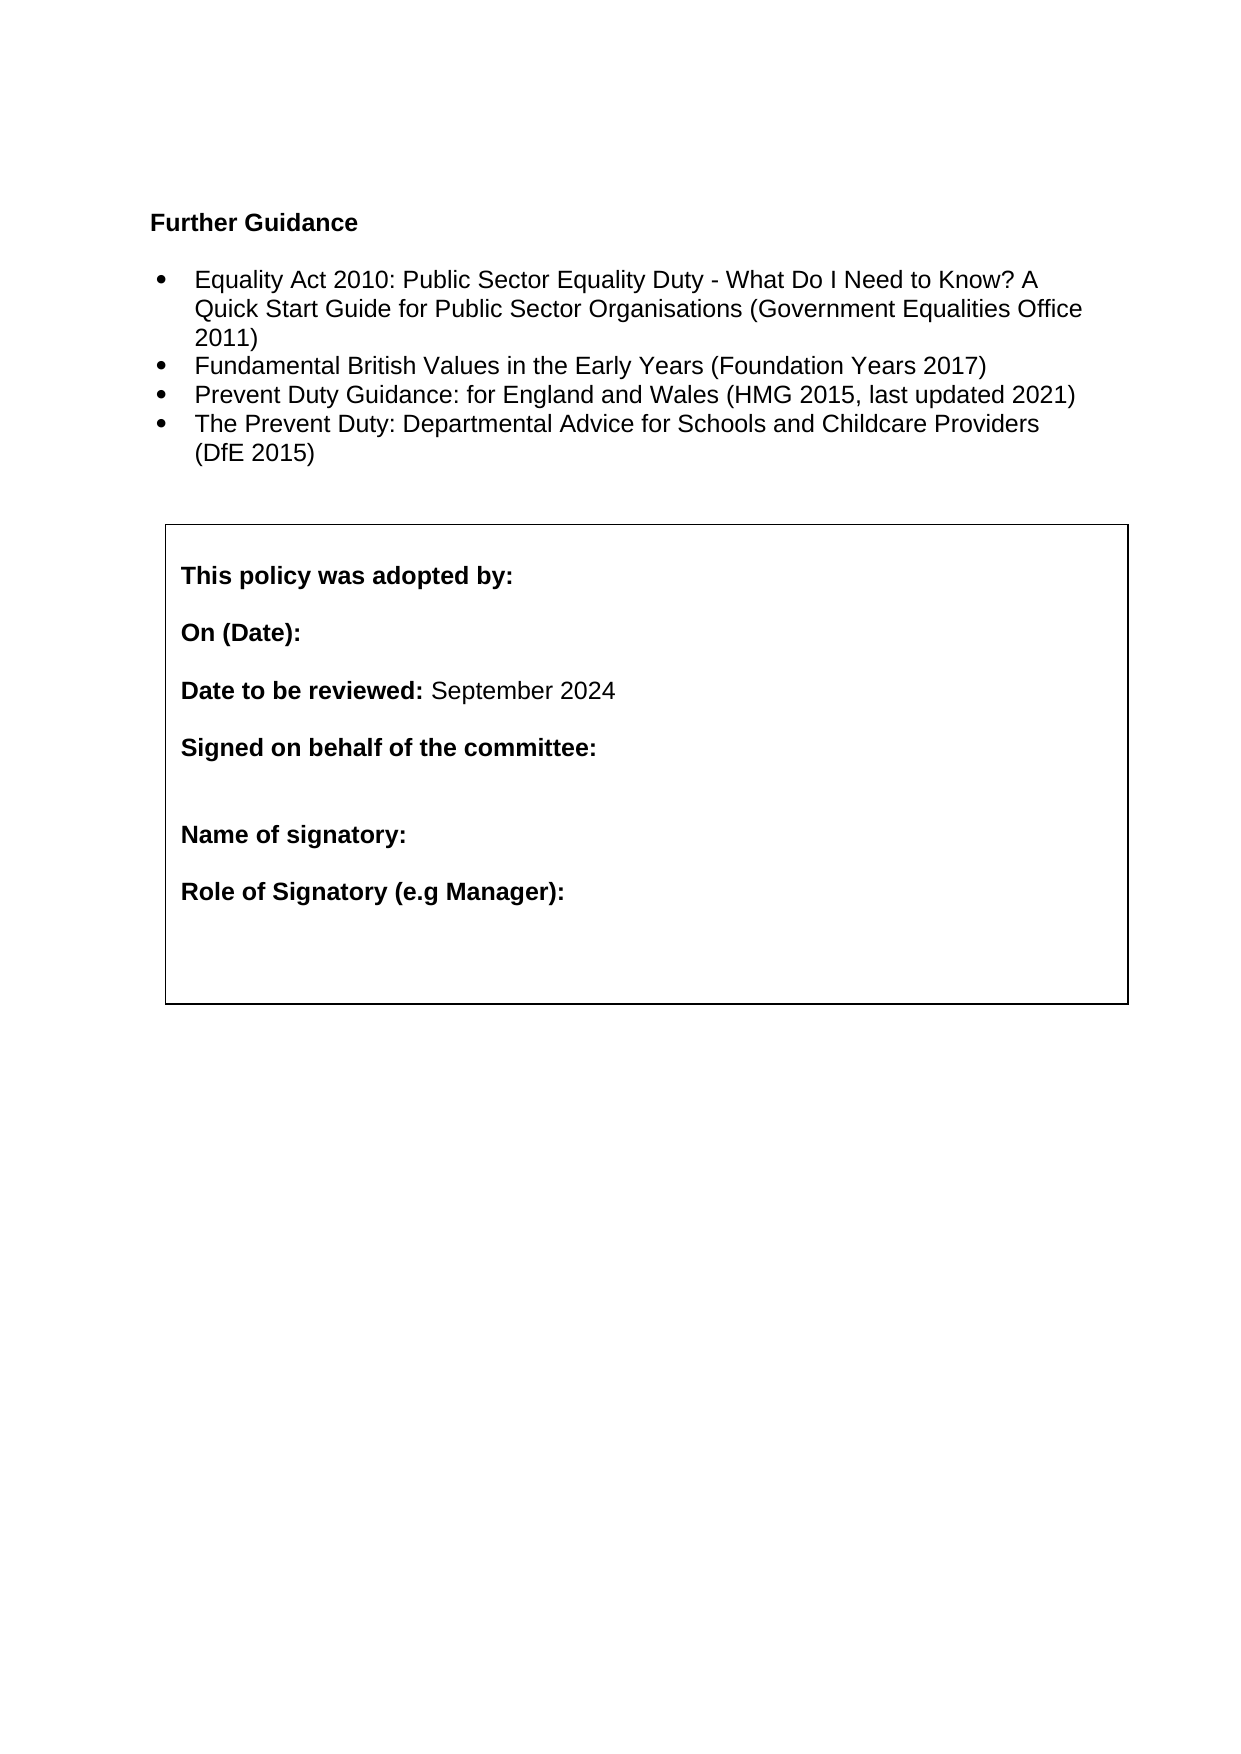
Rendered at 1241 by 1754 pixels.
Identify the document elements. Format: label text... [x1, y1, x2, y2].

list Prevent Duty Guidance: for England and Wales (HMG 2015, last updated 2021) [157, 380, 1090, 409]
list Fundamental British Values in the Early Years (Foundation Years 2017) [157, 351, 1090, 380]
list The Prevent Duty: Departmental Advice for Schools and Childcare Providers (DfE 2015) [157, 409, 1090, 467]
list Equality Act 2010: Public Sector Equality Duty - What Do I Need to Know? A Quick Start Guide for Public Sector Organisations (Government Equalities Office 2011) [157, 265, 1090, 351]
list Further Guidance [150, 207, 1090, 236]
